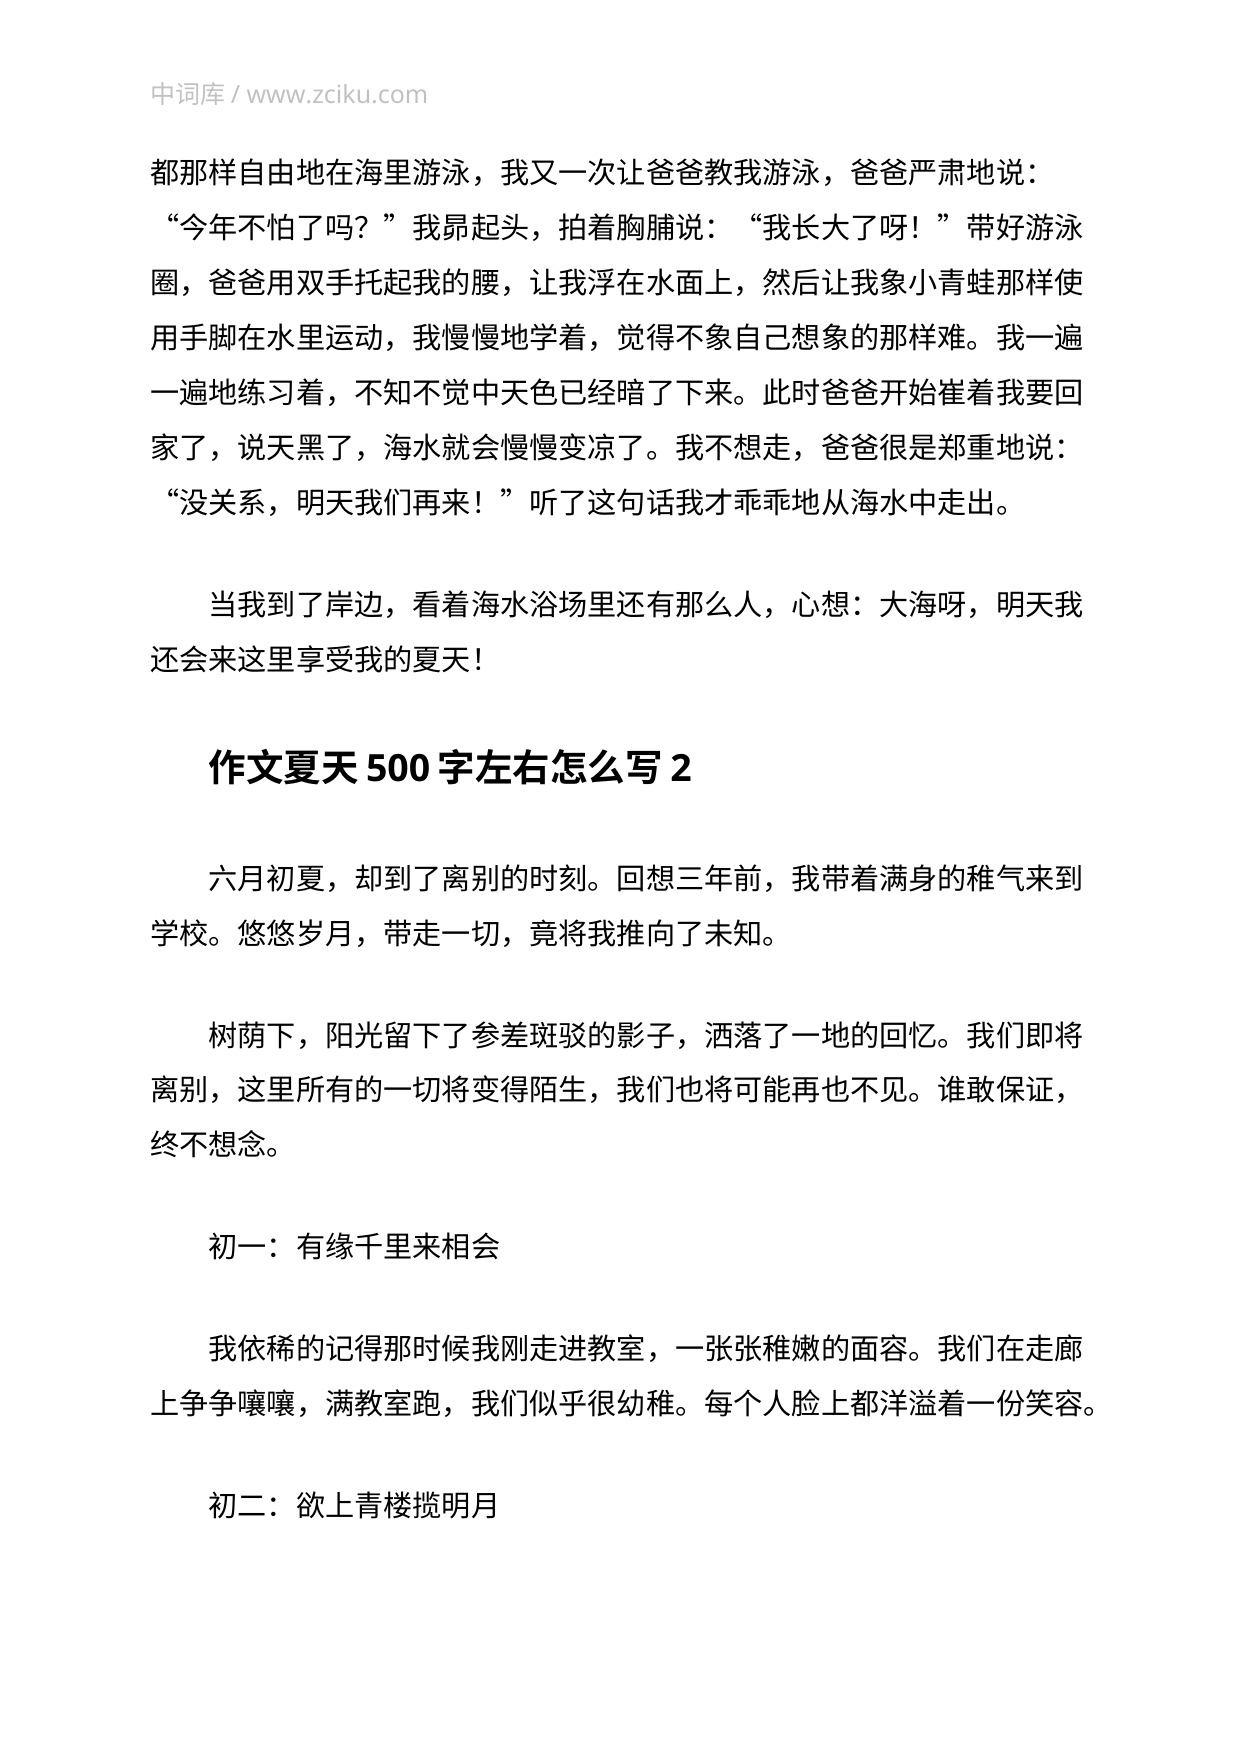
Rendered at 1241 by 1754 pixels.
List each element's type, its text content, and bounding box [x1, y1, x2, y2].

text 当我到了岸边，看着海水浴场里还有那么人，心想：大海呀，明天我还会来这里享受我的夏天！ [150, 581, 1090, 678]
text 初一：有缘千里来相会 [150, 1224, 1090, 1266]
text 我依稀的记得那时候我刚走进教室，一张张稚嫩的面容。我们在走廊上争争嚷嚷，满教室跑，我们似乎很幼稚。每个人脸上都洋溢着一份笑容。 [150, 1325, 1090, 1423]
text 初二：欲上青楼揽明月 [150, 1482, 1090, 1524]
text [150, 150, 1090, 522]
text 六月初夏，却到了离别的时刻。回想三年前，我带着满身的稚气来到学校。悠悠岁月，带走一切，竟将我推向了未知。 [150, 855, 1090, 953]
text 作文夏天500字左右怎么写2 [150, 738, 1090, 792]
text 树荫下，阳光留下了参差斑驳的影子，洒落了一地的回忆。我们即将离别，这里所有的一切将变得陌生，我们也将可能再也不见。谁敢保证，终不想念。 [150, 1012, 1090, 1164]
